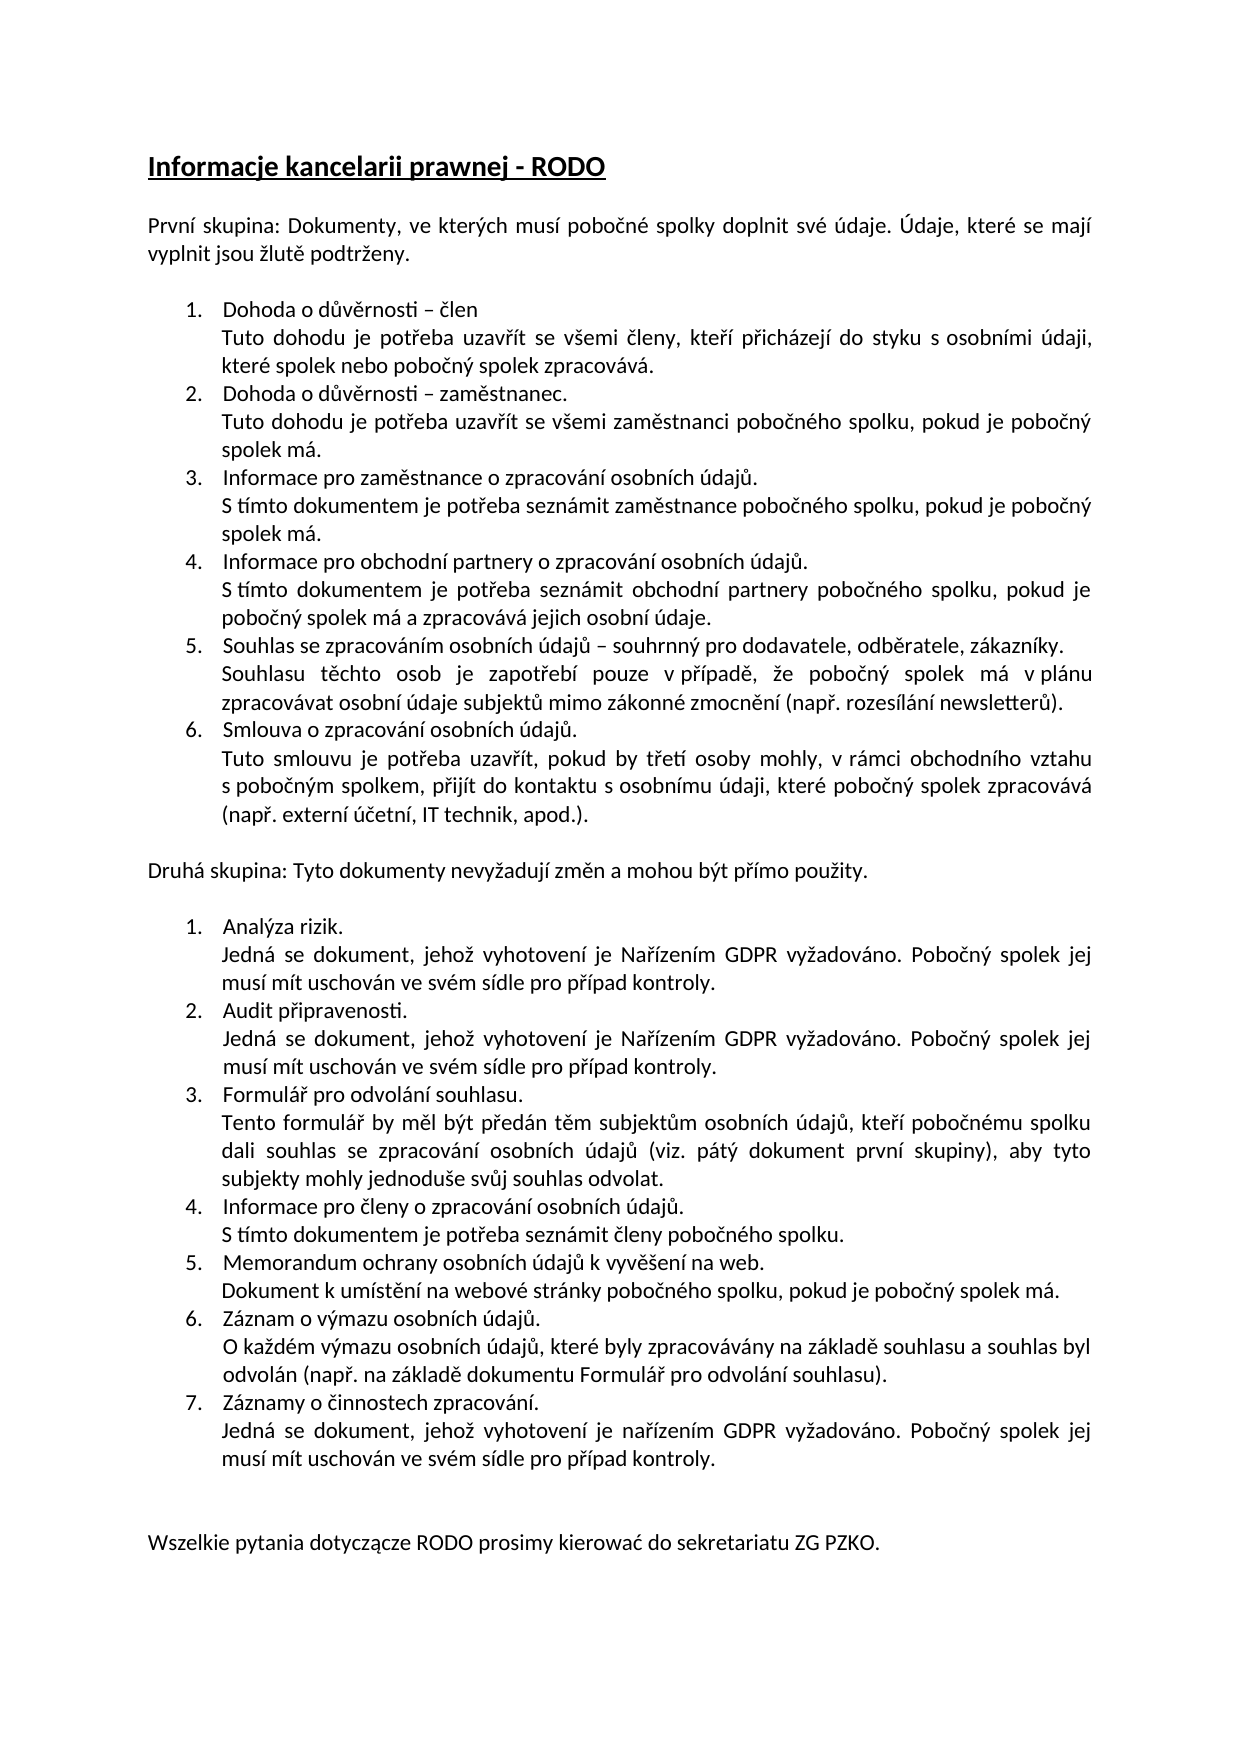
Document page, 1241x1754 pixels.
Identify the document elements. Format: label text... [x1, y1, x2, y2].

list Souhlas se zpracováním osobních údajů – souhrnný pro dodavatele, odběratele, zákazníky. [185, 632, 1093, 659]
list Analýza rizik. [185, 912, 1093, 940]
list Smlouva o zpracování osobních údajů. [185, 716, 1093, 744]
text S tímto dokumentem je potřeba seznámit zaměstnance pobočného spolku, pokud je pobočný spolek má. [221, 491, 1093, 547]
text Jedná se dokument, jehož vyhotovení je Nařízením GDPR vyžadováno. Pobočný spolek jej musí mít uschován ve svém sídle pro případ kontroly. [221, 940, 1093, 996]
text Tuto dohodu je potřeba uzavřít se všemi členy, kteří přicházejí do styku s osobními údaji, které spolek nebo pobočný spolek zpracovává. [221, 323, 1093, 379]
list Informace pro zaměstnance o zpracování osobních údajů. [185, 463, 1093, 491]
list Dohoda o důvěrnosti – člen [185, 295, 1093, 323]
list Záznam o výmazu osobních údajů. [185, 1304, 1093, 1332]
text Tuto smlouvu je potřeba uzavřít, pokud by třetí osoby mohly, v rámci obchodního vztahu s pobočným spolkem, přijít do kontaktu s osobnímu údaji, které pobočný spolek zpracovává (např. externí účetní, IT technik, apod.). [221, 744, 1093, 828]
text S tímto dokumentem je potřeba seznámit členy pobočného spolku. [221, 1220, 1093, 1248]
text Souhlasu těchto osob je zapotřebí pouze v případě, že pobočný spolek má v plánu zpracovávat osobní údaje subjektů mimo zákonné zmocnění (např. rozesílání newsletterů). [221, 659, 1093, 716]
list Memorandum ochrany osobních údajů k vyvěšení na web. [185, 1248, 1093, 1276]
text Jedná se dokument, jehož vyhotovení je nařízením GDPR vyžadováno. Pobočný spolek jej musí mít uschován ve svém sídle pro případ kontroly. [221, 1416, 1093, 1472]
list Dohoda o důvěrnosti – zaměstnanec. [185, 379, 1093, 407]
text První skupina: Dokumenty, ve kterých musí pobočné spolky doplnit své údaje. Údaje, které se mají vyplnit jsou žlutě podtrženy. [148, 211, 1093, 267]
list O každém výmazu osobních údajů, které byly zpracovávány na základě souhlasu a souhlas byl odvolán (např. na základě dokumentu Formulář pro odvolání souhlasu). [223, 1332, 1093, 1388]
list Formulář pro odvolání souhlasu. [185, 1080, 1093, 1108]
text Dokument k umístění na webové stránky pobočného spolku, pokud je pobočný spolek má. [221, 1276, 1093, 1304]
text S tímto dokumentem je potřeba seznámit obchodní partnery pobočného spolku, pokud je pobočný spolek má a zpracovává jejich osobní údaje. [221, 576, 1093, 632]
list Záznamy o činnostech zpracování. [185, 1388, 1093, 1416]
text Tento formulář by měl být předán těm subjektům osobních údajů, kteří pobočnému spolku dali souhlas se zpracování osobních údajů (viz. pátý dokument první skupiny), aby tyto subjekty mohly jednoduše svůj souhlas odvolat. [221, 1108, 1093, 1192]
text Druhá skupina: Tyto dokumenty nevyžadují změn a mohou být přímo použity. [148, 856, 1093, 884]
list Informace pro členy o zpracování osobních údajů. [185, 1192, 1093, 1220]
text Informacje kancelarii prawnej - RODO [148, 148, 1093, 183]
list Informace pro obchodní partnery o zpracování osobních údajů. [185, 547, 1093, 576]
list Jedná se dokument, jehož vyhotovení je Nařízením GDPR vyžadováno. Pobočný spolek jej musí mít uschován ve svém sídle pro případ kontroly. [223, 1024, 1093, 1080]
text Wszelkie pytania dotyczącze RODO prosimy kierować do sekretariatu ZG PZKO. [148, 1528, 1093, 1556]
text Tuto dohodu je potřeba uzavřít se všemi zaměstnanci pobočného spolku, pokud je pobočný spolek má. [221, 407, 1093, 463]
list Audit připravenosti. [185, 996, 1093, 1024]
